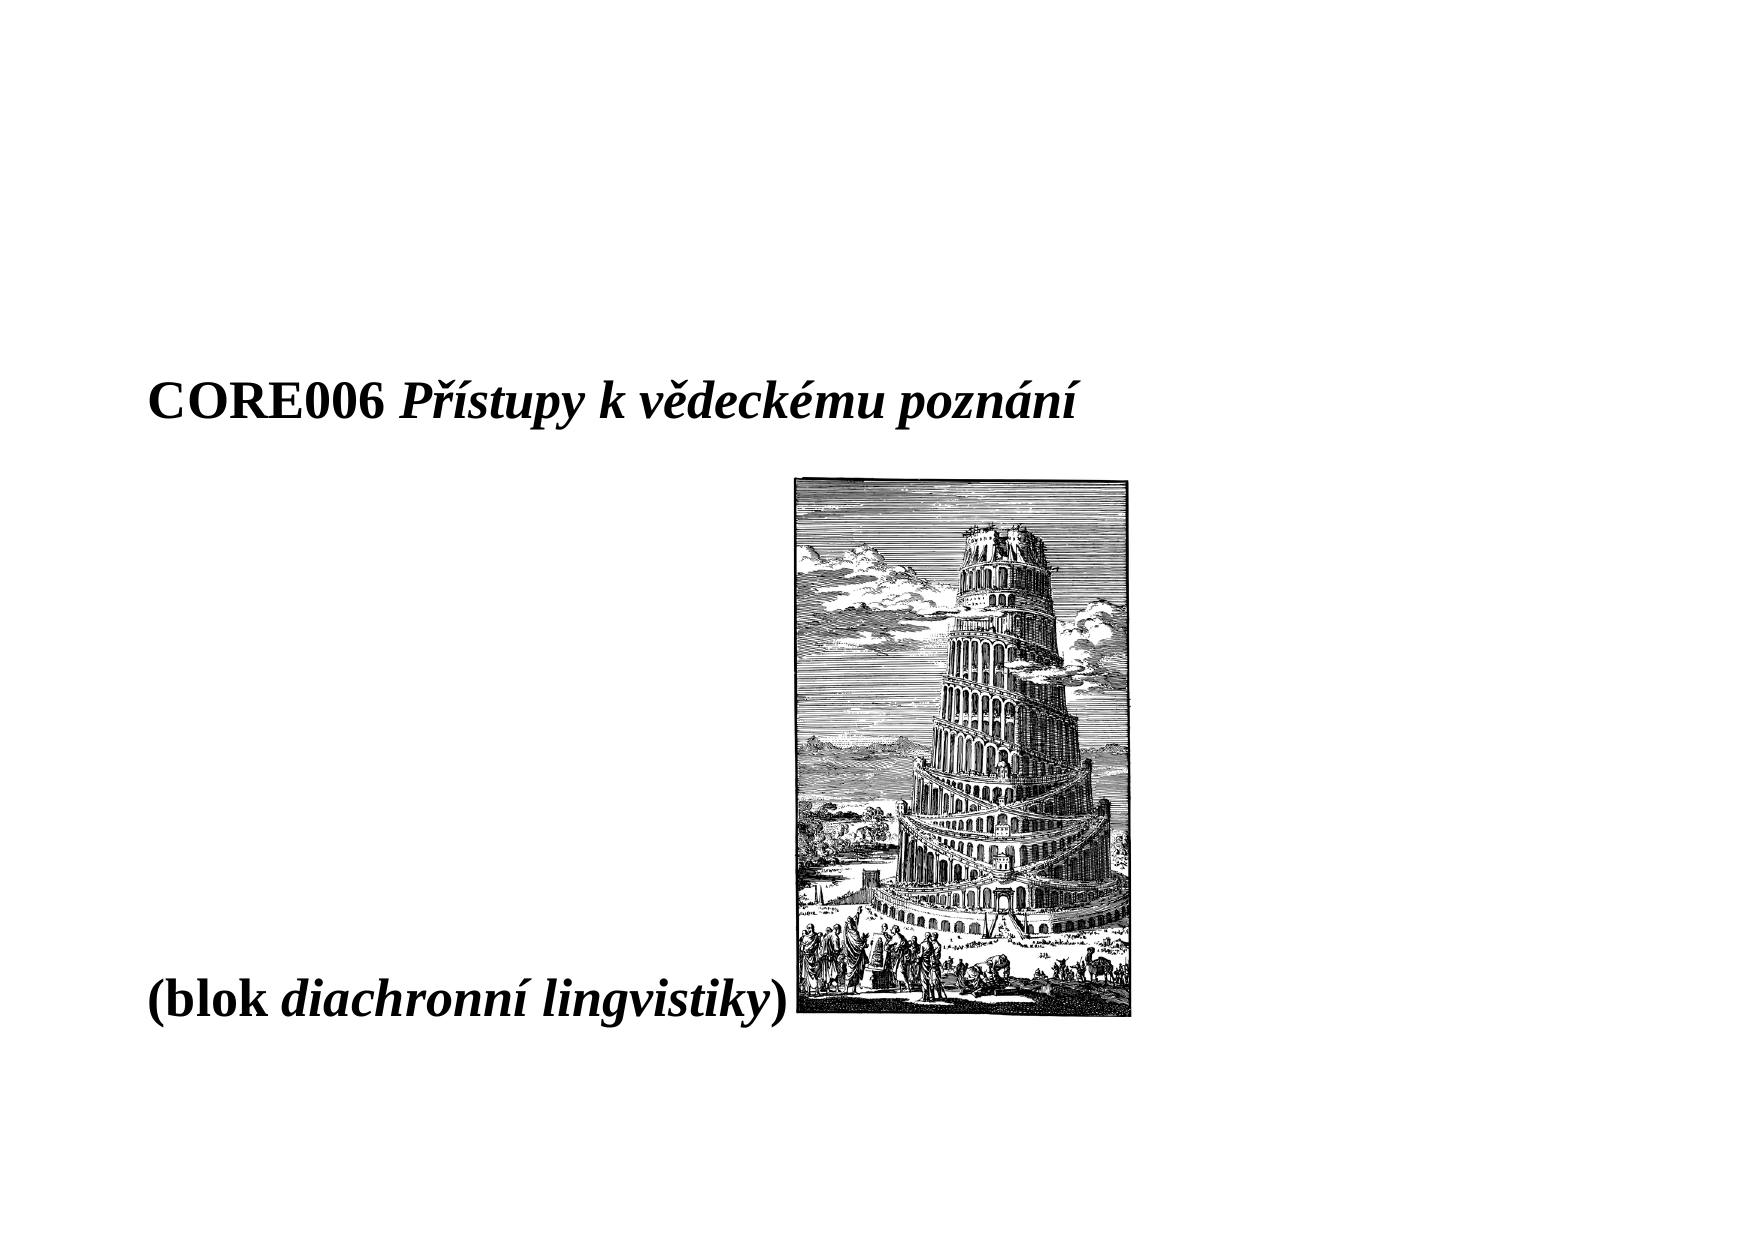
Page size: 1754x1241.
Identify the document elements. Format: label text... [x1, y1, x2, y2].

picture [793, 477, 1132, 1017]
text (blok diachronní lingvistiky) [148, 478, 1606, 1028]
text CORE006 Přístupy k vědeckému poznání [148, 368, 1606, 430]
